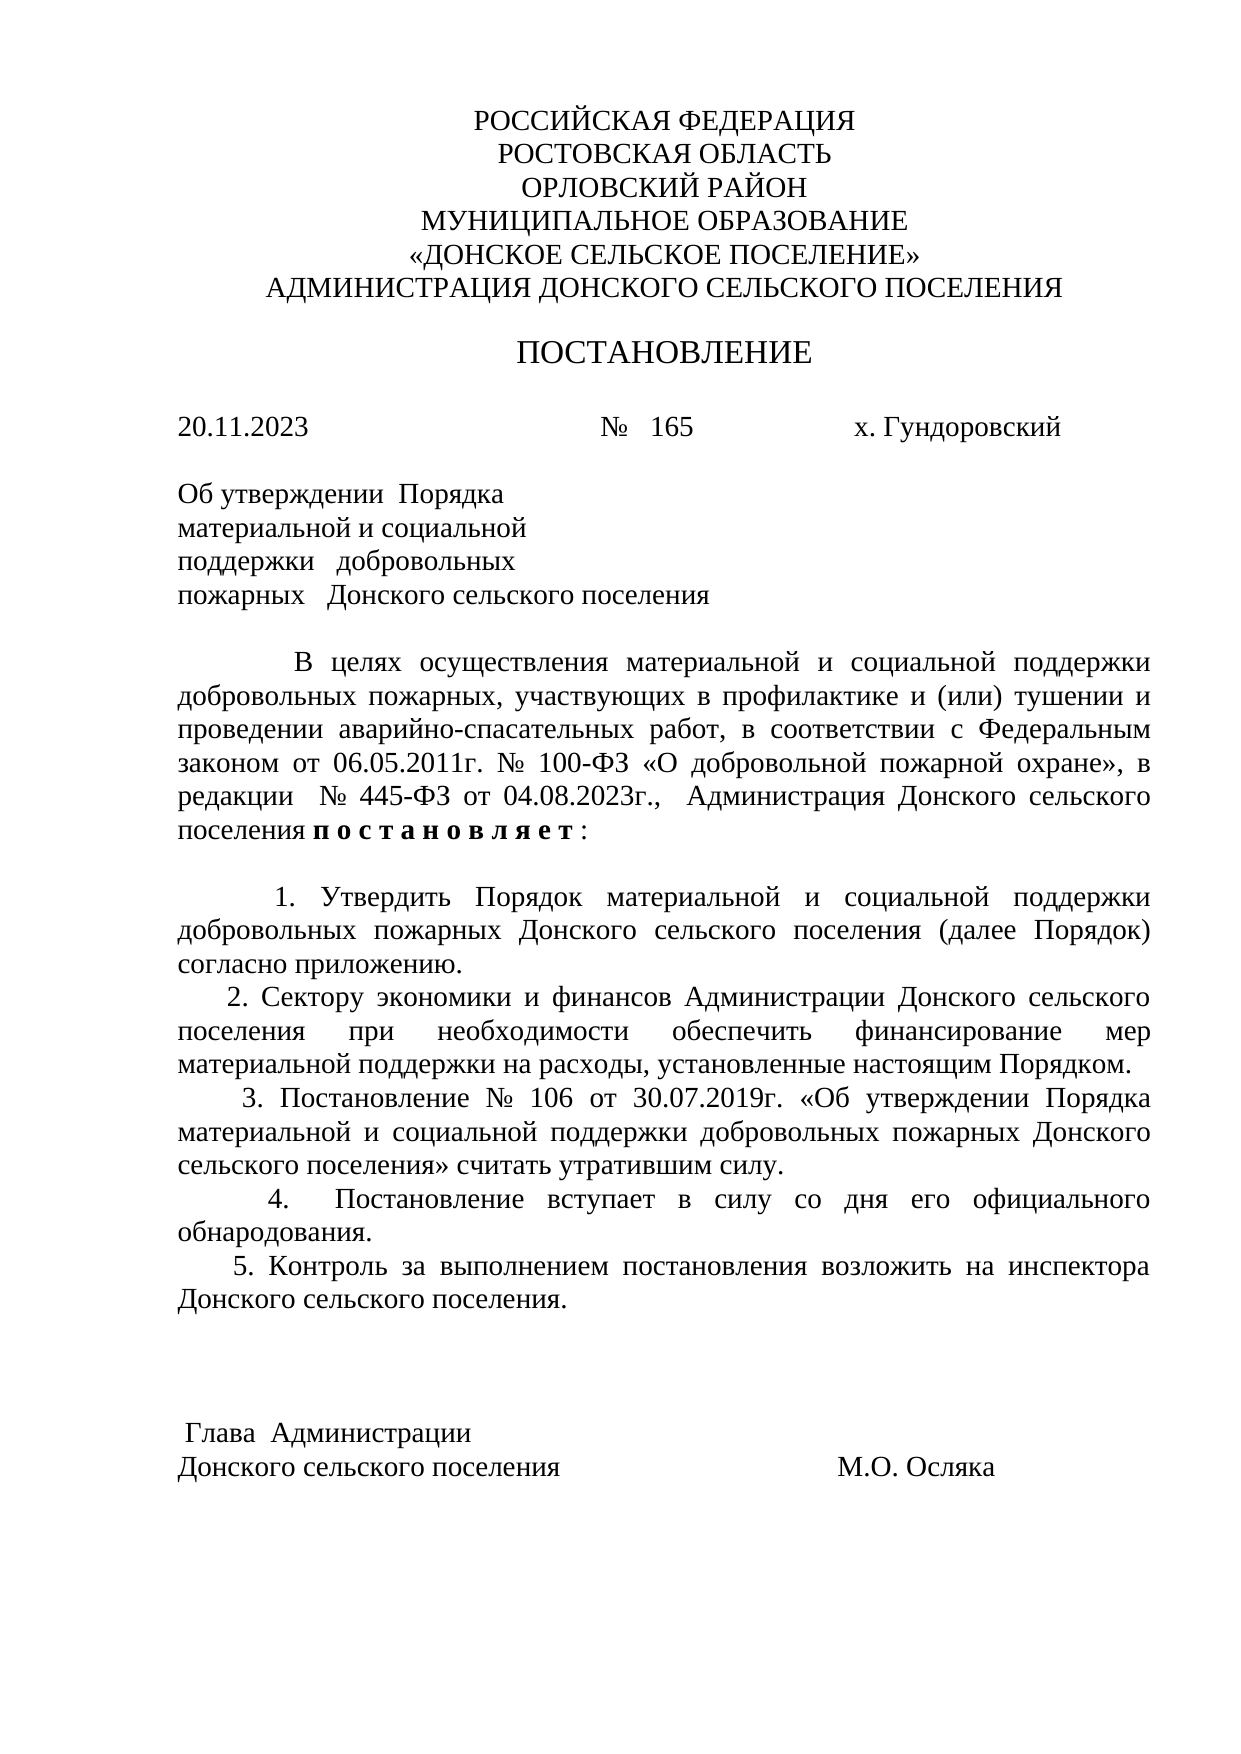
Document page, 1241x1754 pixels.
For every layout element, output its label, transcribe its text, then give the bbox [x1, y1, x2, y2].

text 4. Постановление вступает в силу со дня его официального обнародования. [177, 1181, 1152, 1248]
text материальной и социальной [177, 510, 1152, 543]
text Об утверждении Порядка [177, 476, 1152, 510]
text 5. Контроль за выполнением постановления возложить на инспектора Донского сельского поселения. [177, 1248, 1152, 1315]
text ОРЛОВСКИЙ РАЙОН [177, 170, 1152, 203]
text МУНИЦИПАЛЬНОЕ ОБРАЗОВАНИЕ [177, 203, 1152, 237]
text АДМИНИСТРАЦИЯ ДОНСКОГО СЕЛЬСКОГО ПОСЕЛЕНИЯ [177, 270, 1152, 304]
text пожарных Донского сельского поселения [177, 577, 1152, 611]
text 3. Постановление № 106 от 30.07.2019г. «Об утверждении Порядка материальной и социальной поддержки добровольных пожарных Донского сельского поселения» считать утратившим силу. [177, 1080, 1152, 1181]
text 20.11.2023 № 165 х. Гундоровский [177, 409, 1152, 443]
text 1. Утвердить Порядок материальной и социальной поддержки добровольных пожарных Донского сельского поселения (далее Порядок) согласно приложению. [177, 879, 1152, 979]
text поддержки добровольных [177, 543, 1152, 577]
text 2. Сектору экономики и финансов Администрации Донского сельского поселения при необходимости обеспечить финансирование мер материальной поддержки на расходы, установленные настоящим Порядком. [177, 979, 1152, 1080]
text РОССИЙСКАЯ ФЕДЕРАЦИЯ [177, 103, 1152, 136]
text «ДОНСКОЕ СЕЛЬСКОЕ ПОСЕЛЕНИЕ» [177, 237, 1152, 270]
text ПОСТАНОВЛЕНИЕ [177, 333, 1152, 371]
text Донского сельского поселения М.О. Осляка [177, 1449, 1152, 1483]
text В целях осуществления материальной и социальной поддержки добровольных пожарных, участвующих в профилактике и (или) тушении и проведении аварийно-спасательных работ, в соответствии с Федеральным законом от 06.05.2011г. № 100-ФЗ «О добровольной пожарной охране», в редакции № 445-ФЗ от 04.08.2023г., Администрация Донского сельского поселения п о с т а н о в л я е т : [177, 644, 1152, 845]
text Глава Администрации [177, 1416, 1152, 1449]
text РОСТОВСКАЯ ОБЛАСТЬ [177, 136, 1152, 170]
